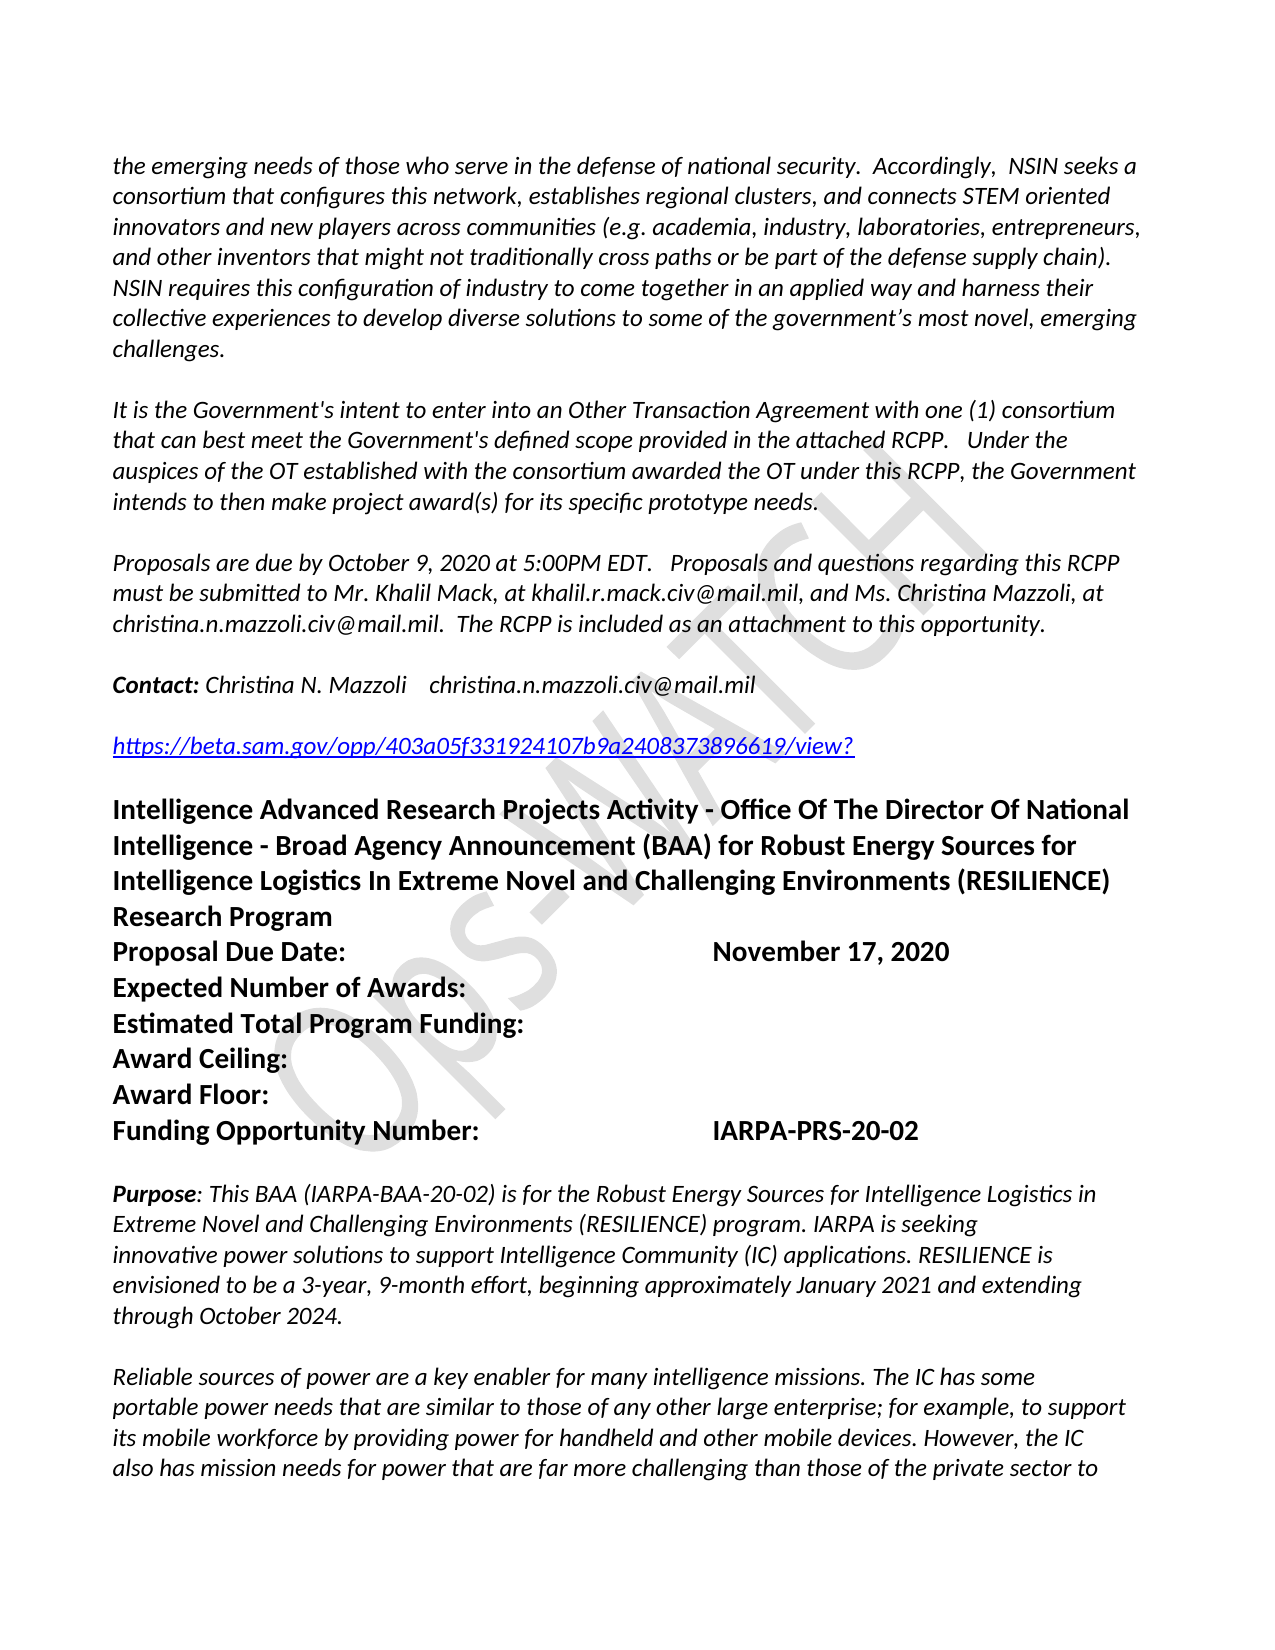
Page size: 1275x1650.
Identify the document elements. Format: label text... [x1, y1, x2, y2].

text Expected Number of Awards: [112, 969, 1162, 1005]
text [112, 150, 1162, 364]
text Award Ceiling: [112, 1040, 1162, 1076]
text Proposal Due Date: November 17, 2020 [112, 933, 1162, 969]
text its mobile workforce by providing power for handheld and other mobile devices. However, the IC [112, 1422, 1162, 1452]
text https://beta.sam.gov/opp/403a05f331924107b9a2408373896619/view? [112, 730, 1162, 760]
text Intelligence Advanced Research Projects Activity - Office Of The Director Of National Intelligence - Broad Agency Announcement (BAA) for Robust Energy Sources for Intelligence Logistics In Extreme Novel and Challenging Environments (RESILIENCE) Research Program [112, 791, 1162, 933]
text It is the Government's intent to enter into an Other Transaction Agreement with one (1) consortium that can best meet the Government's defined scope provided in the attached RCPP. Under the auspices of the OT established with the consortium awarded the OT under this RCPP, the Government intends to then make project award(s) for its specific prototype needs. [112, 394, 1162, 516]
text Proposals are due by October 9, 2020 at 5:00PM EDT. Proposals and questions regarding this RCPP must be submitted to Mr. Khalil Mack, at khalil.r.mack.civ@mail.mil, and Ms. Christina Mazzoli, at christina.n.mazzoli.civ@mail.mil. The RCPP is included as an attachment to this opportunity. [112, 547, 1162, 638]
text Funding Opportunity Number: IARPA-PRS-20-02 [112, 1112, 1162, 1147]
text innovative power solutions to support Intelligence Community (IC) applications. RESILIENCE is [112, 1239, 1162, 1269]
text Purpose: This BAA (IARPA-BAA-20-02) is for the Robust Energy Sources for Intelligence Logistics in [112, 1178, 1162, 1208]
text Estimated Total Program Funding: [112, 1005, 1162, 1040]
text through October 2024. [112, 1300, 1162, 1330]
text Contact: Christina N. Mazzoli christina.n.mazzoli.civ@mail.mil [112, 669, 1162, 699]
text envisioned to be a 3-year, 9-month effort, beginning approximately January 2021 and extending [112, 1269, 1162, 1300]
text Extreme Novel and Challenging Environments (RESILIENCE) program. IARPA is seeking [112, 1208, 1162, 1239]
text Award Floor: [112, 1076, 1162, 1112]
text Reliable sources of power are a key enabler for many intelligence missions. The IC has some [112, 1361, 1162, 1391]
text also has mission needs for power that are far more challenging than those of the private sector to [112, 1452, 1162, 1483]
text portable power needs that are similar to those of any other large enterprise; for example, to support [112, 1391, 1162, 1422]
